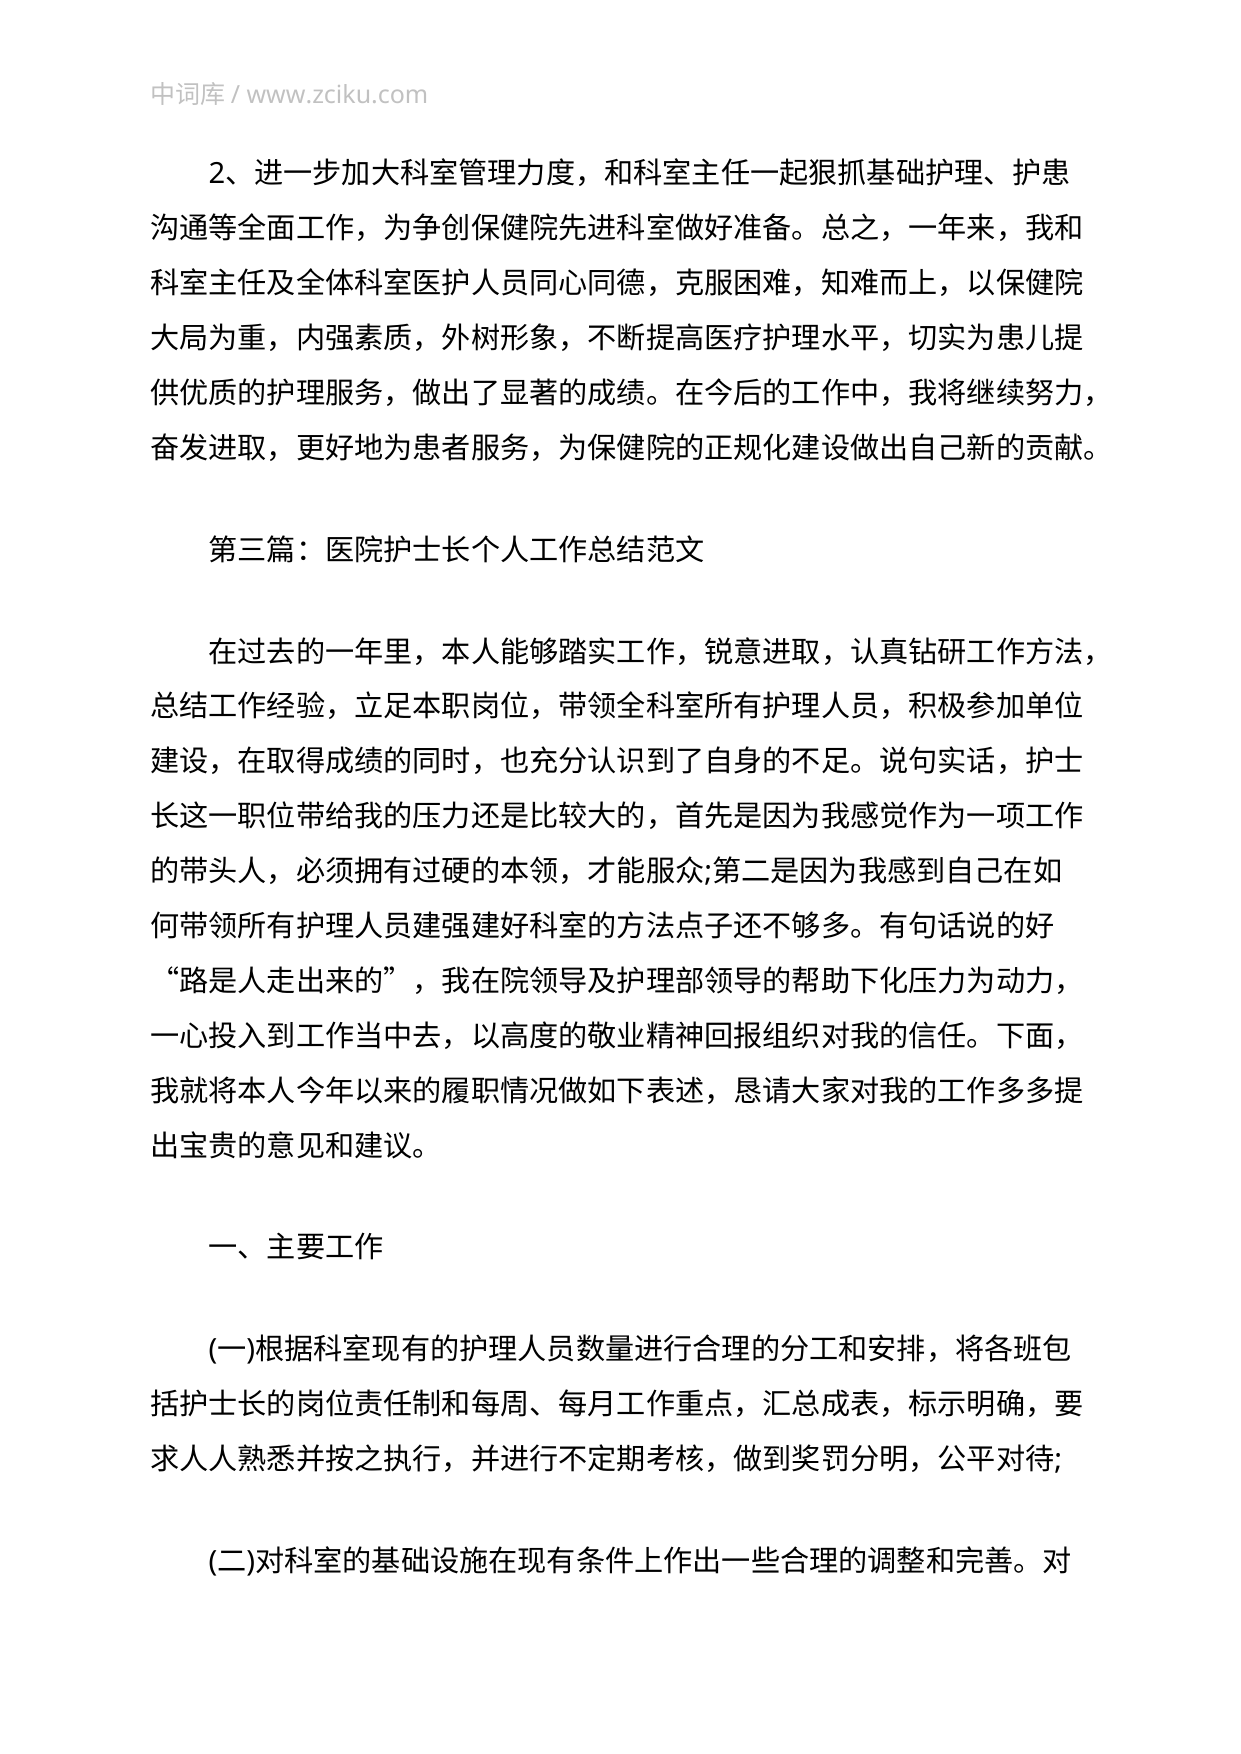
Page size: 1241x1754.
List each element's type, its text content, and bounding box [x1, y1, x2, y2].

text (一)根据科室现有的护理人员数量进行合理的分工和安排，将各班包括护士长的岗位责任制和每周、每月工作重点，汇总成表，标示明确，要求人人熟悉并按之执行，并进行不定期考核，做到奖罚分明，公平对待; [150, 1326, 1090, 1478]
text 在过去的一年里，本人能够踏实工作，锐意进取，认真钻研工作方法，总结工作经验，立足本职岗位，带领全科室所有护理人员，积极参加单位建设，在取得成绩的同时，也充分认识到了自身的不足。说句实话，护士长这一职位带给我的压力还是比较大的，首先是因为我感觉作为一项工作的带头人，必须拥有过硬的本领，才能服众;第二是因为我感到自己在如何带领所有护理人员建强建好科室的方法点子还不够多。有句话说的好“路是人走出来的”，我在院领导及护理部领导的帮助下化压力为动力，一心投入到工作当中去，以高度的敬业精神回报组织对我的信任。下面，我就将本人今年以来的履职情况做如下表述，恳请大家对我的工作多多提出宝贵的意见和建议。 [150, 628, 1090, 1164]
text 一、主要工作 [150, 1224, 1090, 1266]
text 第三篇：医院护士长个人工作总结范文 [150, 526, 1090, 569]
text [150, 1538, 1090, 1580]
text 2、进一步加大科室管理力度，和科室主任一起狠抓基础护理、护患沟通等全面工作，为争创保健院先进科室做好准备。总之，一年来，我和科室主任及全体科室医护人员同心同德，克服困难，知难而上，以保健院大局为重，内强素质，外树形象，不断提高医疗护理水平，切实为患儿提供优质的护理服务，做出了显著的成绩。在今后的工作中，我将继续努力，奋发进取，更好地为患者服务，为保健院的正规化建设做出自己新的贡献。 [150, 150, 1090, 467]
